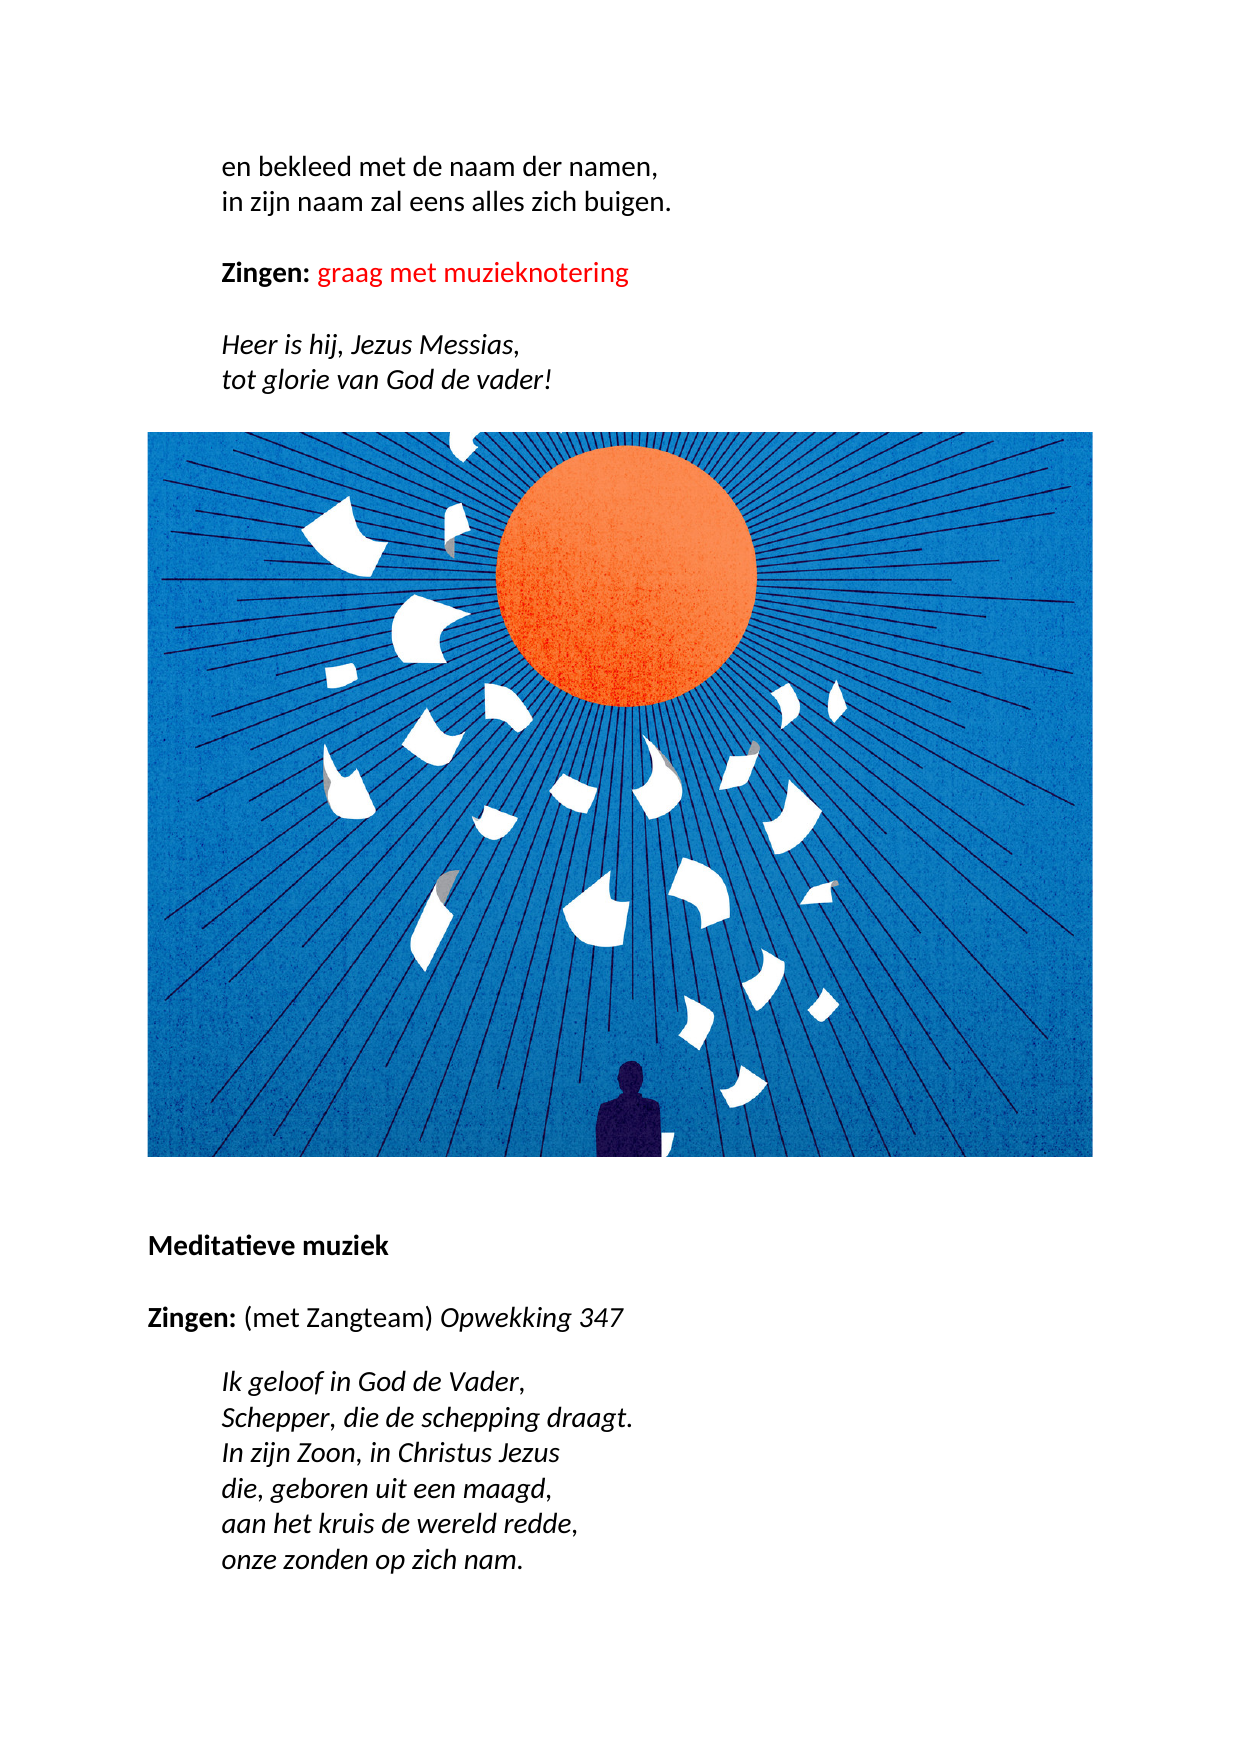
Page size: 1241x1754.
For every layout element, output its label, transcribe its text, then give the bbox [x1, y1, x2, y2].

text Zingen: graag met muzieknotering [221, 254, 1093, 290]
text In zijn Zoon, in Christus Jezus [221, 1434, 1093, 1470]
text tot glorie van God de vader! [221, 361, 1093, 397]
text Meditatieve muziek [148, 1227, 1093, 1263]
text Heer is hij, Jezus Messias, [221, 326, 1093, 361]
text aan het kruis de wereld redde, [221, 1506, 1093, 1541]
picture [753, 463, 759, 470]
picture [743, 432, 750, 439]
picture [147, 432, 1093, 1157]
text Schepper, die de schepping draagt. [221, 1399, 1093, 1434]
text in zijn naam zal eens alles zich buigen. [221, 183, 1093, 219]
picture [735, 464, 744, 476]
text Ik geloof in God de Vader, [221, 1334, 1093, 1399]
picture [733, 461, 740, 468]
picture [739, 455, 748, 461]
text en bekleed met de naam der namen, [221, 148, 1093, 183]
text onze zonden op zich nam. [221, 1541, 1093, 1577]
text Zingen: (met Zangteam) Opwekking 347 [148, 1299, 1093, 1334]
text die, geboren uit een maagd, [221, 1470, 1093, 1506]
